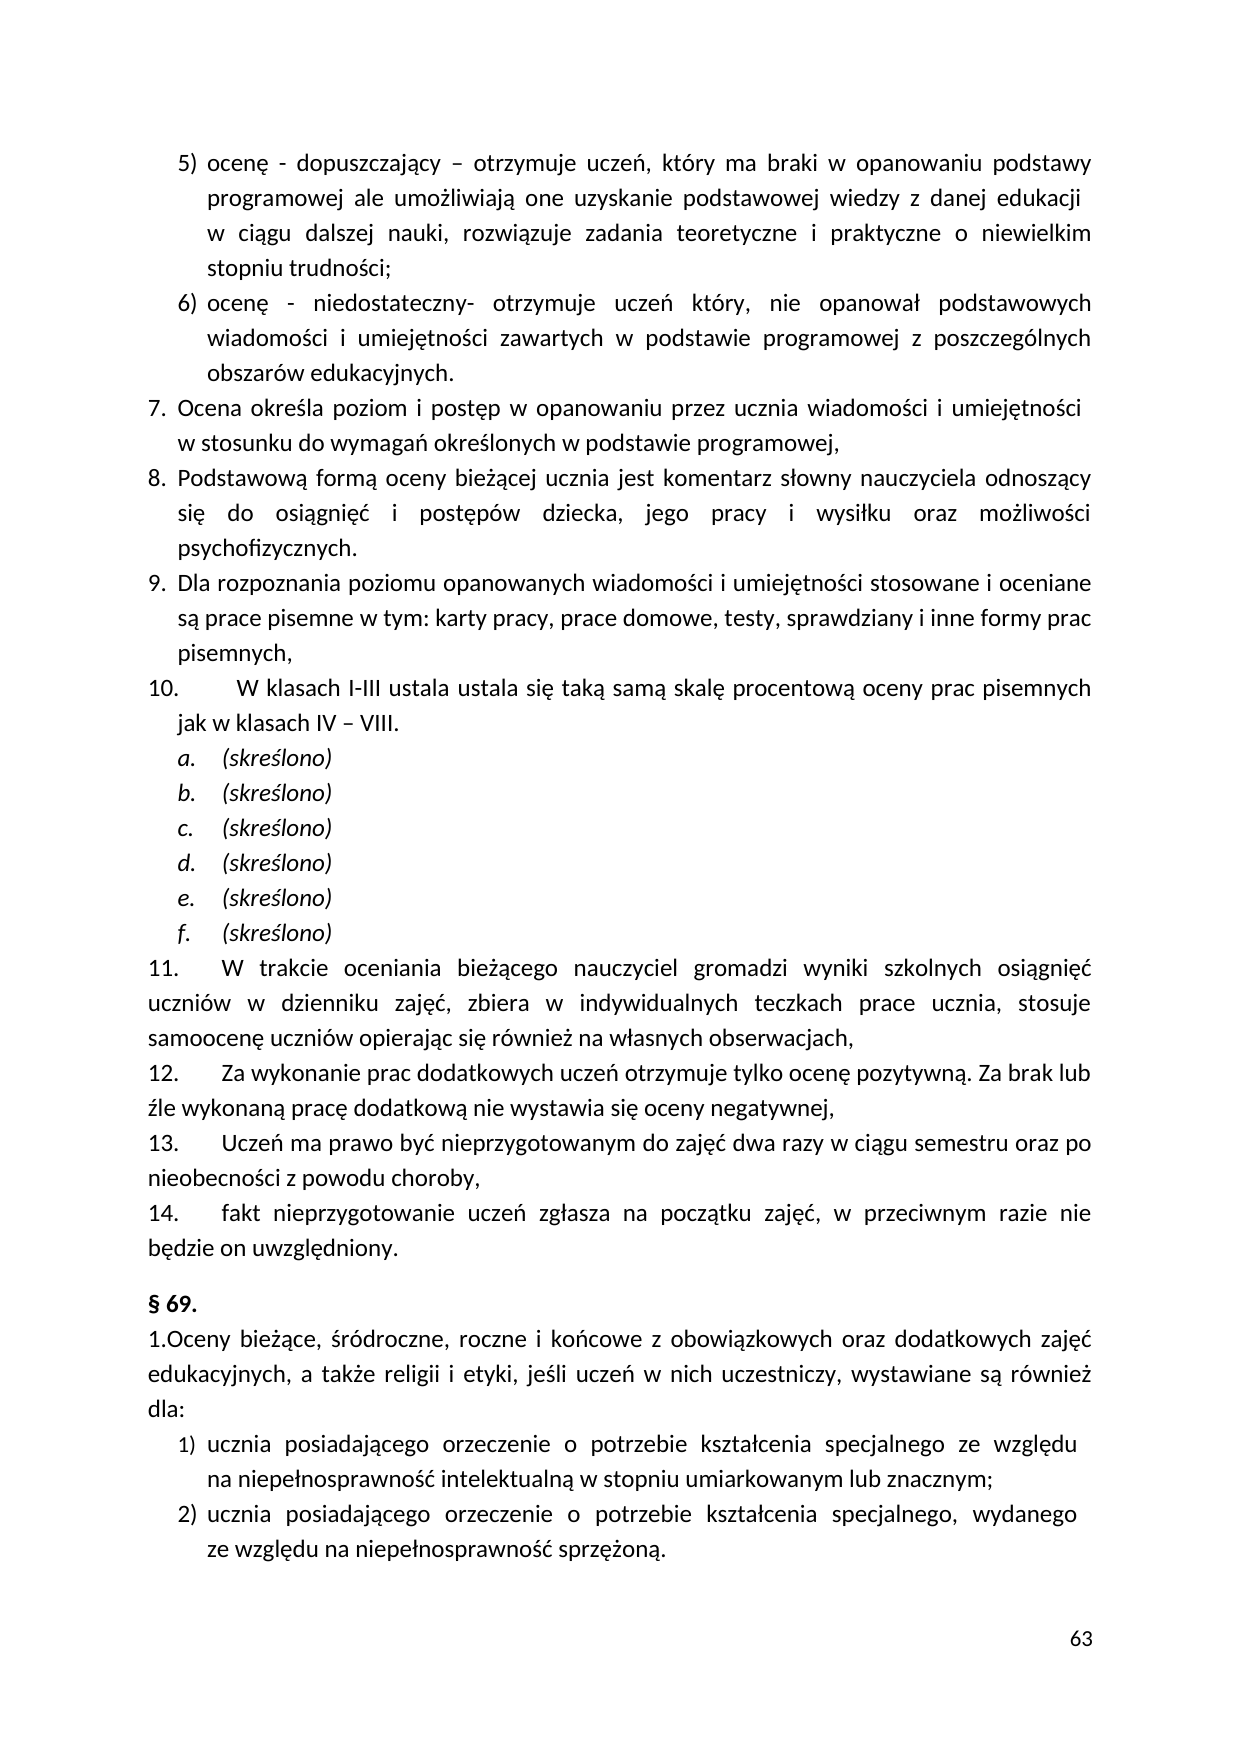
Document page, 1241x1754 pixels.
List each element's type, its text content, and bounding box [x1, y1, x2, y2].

list fakt nieprzygotowanie uczeń zgłasza na początku zajęć, w przeciwnym razie nie będzie on uwzględniony. [148, 1198, 1093, 1263]
list (skreślono) [177, 778, 1093, 808]
list Uczeń ma prawo być nieprzygotowanym do zajęć dwa razy w ciągu semestru oraz po nieobecności z powodu choroby, [148, 1128, 1093, 1193]
list ucznia posiadającego orzeczenie o potrzebie kształcenia specjalnego ze względu na niepełnosprawność intelektualną w stopniu umiarkowanym lub znacznym; [177, 1428, 1093, 1494]
list (skreślono) [177, 743, 1093, 773]
list W trakcie oceniania bieżącego nauczyciel gromadzi wyniki szkolnych osiągnięć uczniów w dzienniku zajęć, zbiera w indywidualnych teczkach prace ucznia, stosuje samoocenę uczniów opierając się również na własnych obserwacjach, [148, 953, 1093, 1053]
list Podstawową formą oceny bieżącej ucznia jest komentarz słowny nauczyciela odnoszący się do osiągnięć i postępów dziecka, jego pracy i wysiłku oraz możliwości psychofizycznych. [148, 463, 1093, 563]
list W klasach I-III ustala ustala się taką samą skalę procentową oceny prac pisemnych jak w klasach IV – VIII. [148, 673, 1093, 738]
list (skreślono) [177, 883, 1093, 913]
list (skreślono) [177, 813, 1093, 843]
text § 69. [148, 1288, 1093, 1319]
list Ocena określa poziom i postęp w opanowaniu przez ucznia wiadomości i umiejętności w stosunku do wymagań określonych w podstawie programowej, [148, 393, 1093, 458]
list Za wykonanie prac dodatkowych uczeń otrzymuje tylko ocenę pozytywną. Za brak lub źle wykonaną pracę dodatkową nie wystawia się oceny negatywnej, [148, 1058, 1093, 1123]
list ucznia posiadającego orzeczenie o potrzebie kształcenia specjalnego, wydanego ze względu na niepełnosprawność sprzężoną. [177, 1498, 1093, 1564]
list (skreślono) [177, 848, 1093, 878]
list (skreślono) [177, 918, 1093, 948]
text 1.Oceny bieżące, śródroczne, roczne i końcowe z obowiązkowych oraz dodatkowych zajęć edukacyjnych, a także religii i etyki, jeśli uczeń w nich uczestniczy, wystawiane są również dla: [148, 1323, 1093, 1424]
list ocenę - niedostateczny- otrzymuje uczeń który, nie opanował podstawowych wiadomości i umiejętności zawartych w podstawie programowej z poszczególnych obszarów edukacyjnych. [177, 288, 1093, 388]
list Dla rozpoznania poziomu opanowanych wiadomości i umiejętności stosowane i oceniane są prace pisemne w tym: karty pracy, prace domowe, testy, sprawdziany i inne formy prac pisemnych, [148, 568, 1093, 668]
list ocenę - dopuszczający – otrzymuje uczeń, który ma braki w opanowaniu podstawy programowej ale umożliwiają one uzyskanie podstawowej wiedzy z danej edukacji w ciągu dalszej nauki, rozwiązuje zadania teoretyczne i praktyczne o niewielkim stopniu trudności; [177, 148, 1093, 283]
